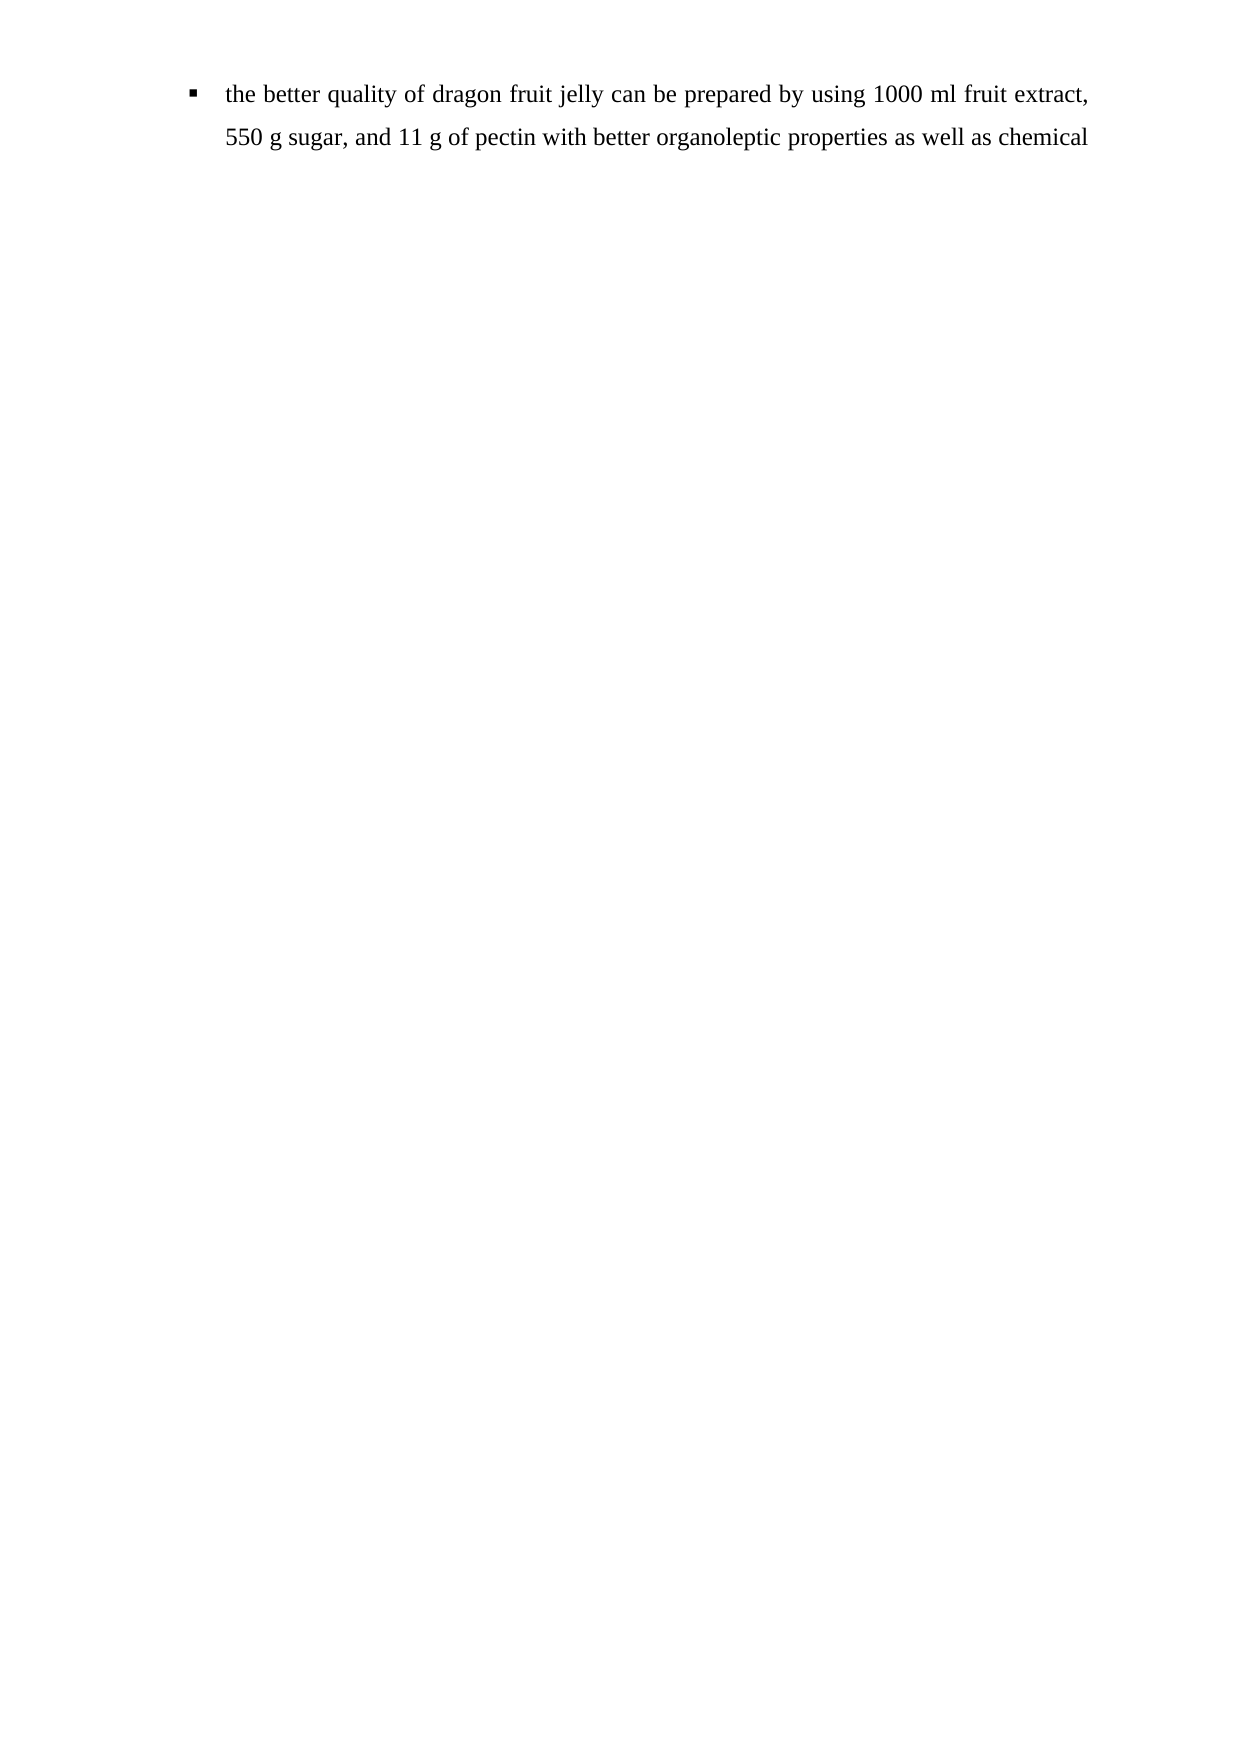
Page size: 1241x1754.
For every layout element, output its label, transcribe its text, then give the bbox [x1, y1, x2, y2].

list the better quality of dragon fruit jelly can be prepared by using 1000 ml fruit extract, 550 g sugar, and 11 g of pectin with better organoleptic properties as well as chemical [187, 79, 1090, 151]
